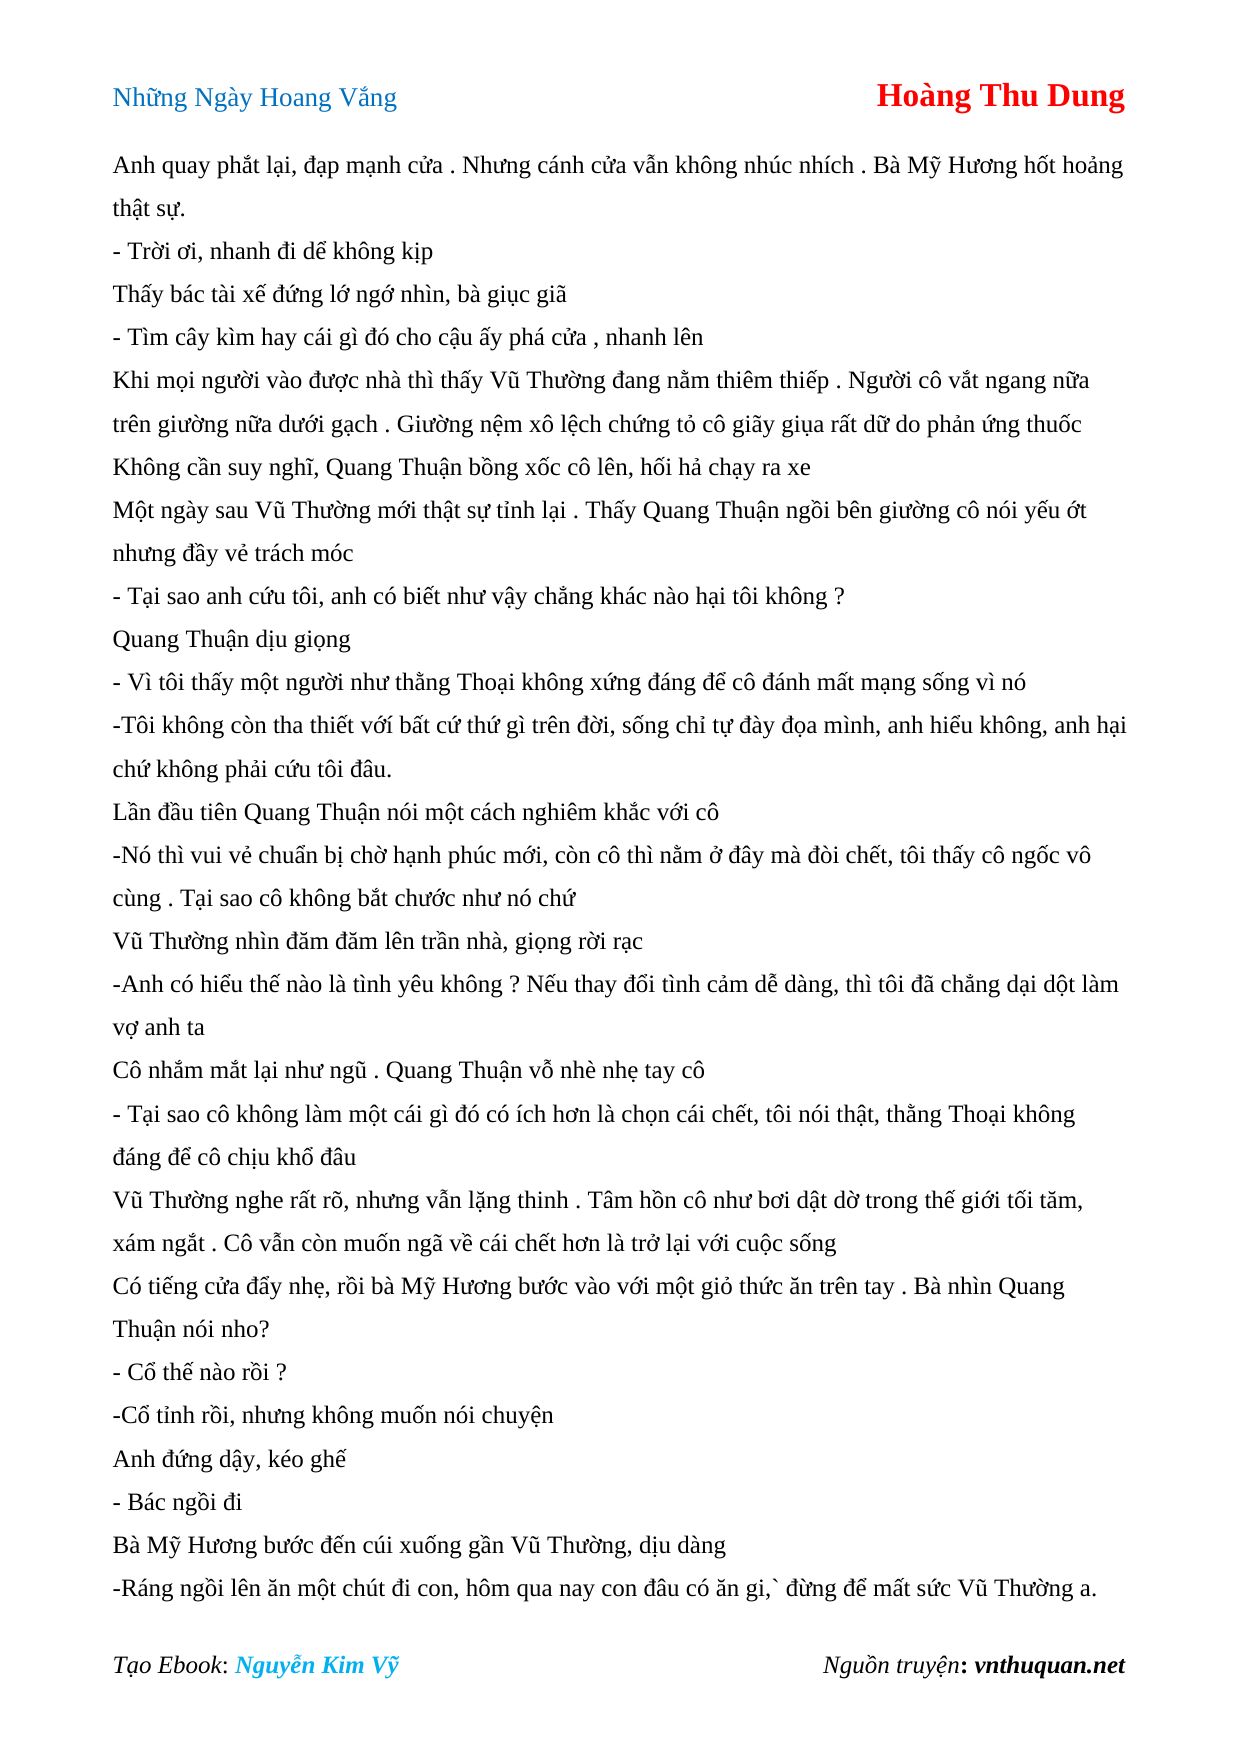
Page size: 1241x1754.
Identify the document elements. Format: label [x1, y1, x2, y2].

text [112, 150, 1128, 1602]
